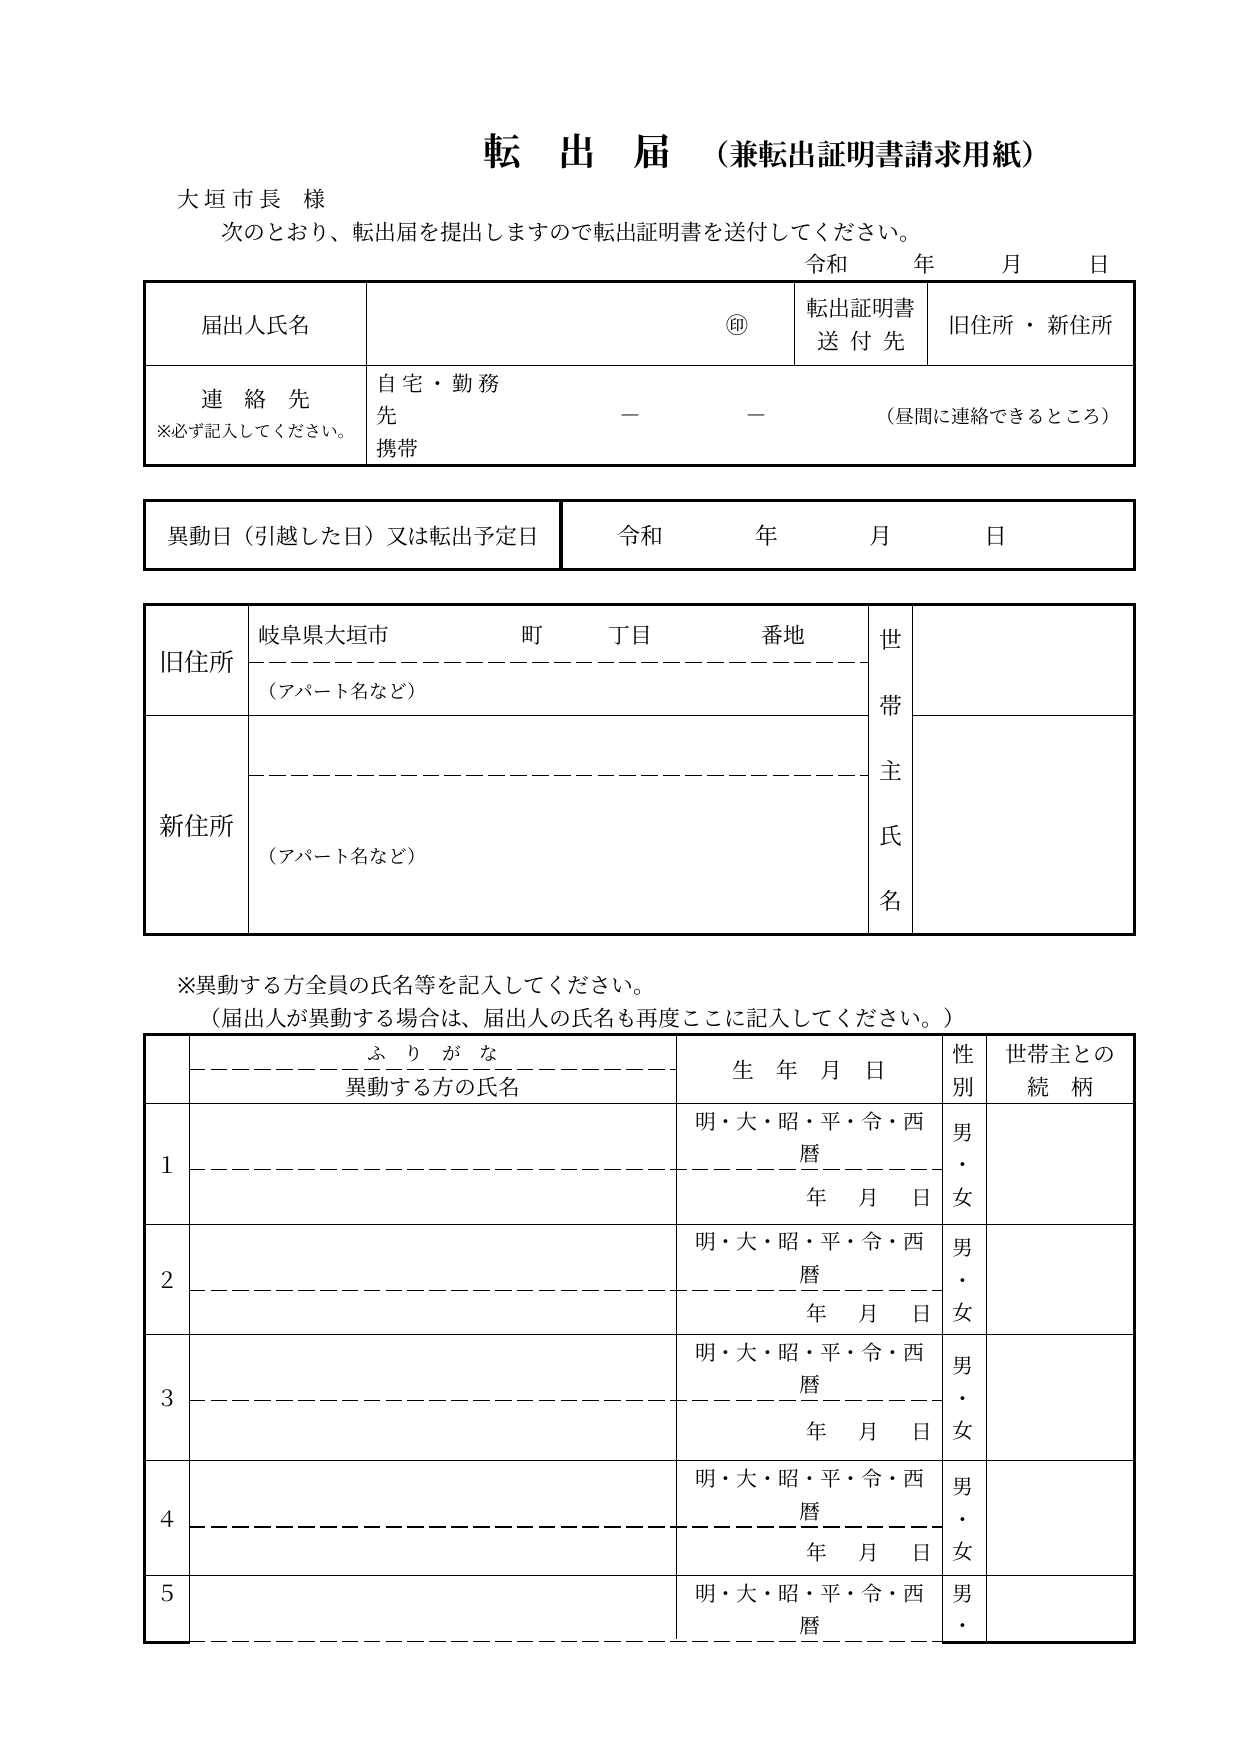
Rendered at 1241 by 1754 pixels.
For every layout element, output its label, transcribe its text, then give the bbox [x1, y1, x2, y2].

text （届出人が異動する場合は、届出人の氏名も再度ここに記入してください。） [177, 1001, 1110, 1033]
table_cell 男 ・女 [943, 1335, 986, 1460]
text ※異動する方全員の氏名等を記入してください。 [177, 968, 1110, 1001]
table_cell 男 ・女 [943, 1104, 986, 1223]
table_cell 連 絡 先 ※必ず記入してください。 [146, 366, 366, 463]
table_header 旧住所 [146, 606, 248, 715]
table_cell 明・大・昭・平・令・西暦 [676, 1576, 942, 1641]
table_header 世帯主との 続 柄 [987, 1036, 1133, 1103]
table_cell － － （昼間に連絡できるところ） [499, 366, 1133, 463]
table_cell [249, 716, 868, 774]
table_cell ５ [146, 1576, 189, 1641]
table_cell （アパート名など） [249, 775, 868, 932]
table_cell [190, 1400, 676, 1460]
table_cell 明・大・昭・平・令・西暦 [677, 1335, 942, 1400]
table_cell 年 月 日 [677, 1169, 942, 1223]
table_header 届出人氏名 [146, 283, 366, 364]
table_cell 男 ・女 [943, 1461, 986, 1575]
table_header 転出証明書送 付 先 [795, 283, 927, 364]
table_header 旧住所 ・ 新住所 [928, 283, 1133, 364]
table_cell [190, 1225, 676, 1290]
table_cell [987, 1225, 1133, 1334]
table_header ふ り が な [190, 1036, 676, 1069]
table_header 性別 [943, 1036, 986, 1103]
table_cell [987, 1104, 1133, 1223]
table_header 生 年 月 日 [677, 1036, 942, 1103]
table_cell 男 ・女 [943, 1576, 986, 1641]
table_cell １ [146, 1104, 189, 1223]
table_header 異動日（引越した日）又は転出予定日 [146, 502, 559, 567]
table_header 岐阜県大垣市 町 丁目 番地 [249, 606, 868, 662]
text 大 垣 市 長 様 [177, 182, 1110, 214]
table_cell [190, 1526, 676, 1575]
table_cell [190, 1290, 676, 1334]
table_cell 自宅・勤務先 携帯 [367, 366, 499, 463]
table_cell 明・大・昭・平・令・西暦 [677, 1225, 942, 1290]
table_cell [913, 716, 1133, 932]
table_cell [987, 1335, 1133, 1460]
table_cell 明・大・昭・平・令・西暦 [677, 1104, 942, 1169]
table_cell [987, 1461, 1133, 1575]
table_cell [987, 1576, 1133, 1641]
table_header 令和 年 月 日 [563, 502, 1133, 567]
table_cell [190, 1576, 676, 1641]
table_cell 明・大・昭・平・令・西暦 [677, 1461, 942, 1526]
table_cell 年 月 日 [677, 1400, 942, 1460]
table_cell [190, 1461, 676, 1526]
table_cell [190, 1104, 676, 1169]
table_cell ４ [146, 1461, 189, 1575]
table_header [146, 1036, 189, 1103]
table_cell 年 月 日 [677, 1290, 942, 1334]
table_cell [190, 1335, 676, 1400]
table_cell 年 月 日 [677, 1526, 942, 1575]
table_cell ３ [146, 1335, 189, 1460]
table_header 世帯主氏名 [869, 606, 912, 932]
text 令和 年 月 日 [199, 247, 1110, 280]
table_cell ２ [146, 1225, 189, 1334]
text 次のとおり、転出届を提出しますので転出証明書を送付してください。 [221, 214, 1110, 247]
table_cell 異動する方の氏名 [190, 1069, 676, 1103]
text 転 出 届 （兼転出証明書請求用紙） [483, 117, 1110, 182]
table_cell 新住所 [146, 716, 248, 932]
table_header ㊞ [367, 283, 794, 364]
table_cell （アパート名など） [249, 662, 868, 715]
table_cell 男 ・女 [943, 1225, 986, 1334]
table_header [913, 606, 1133, 715]
table_cell [190, 1169, 676, 1223]
